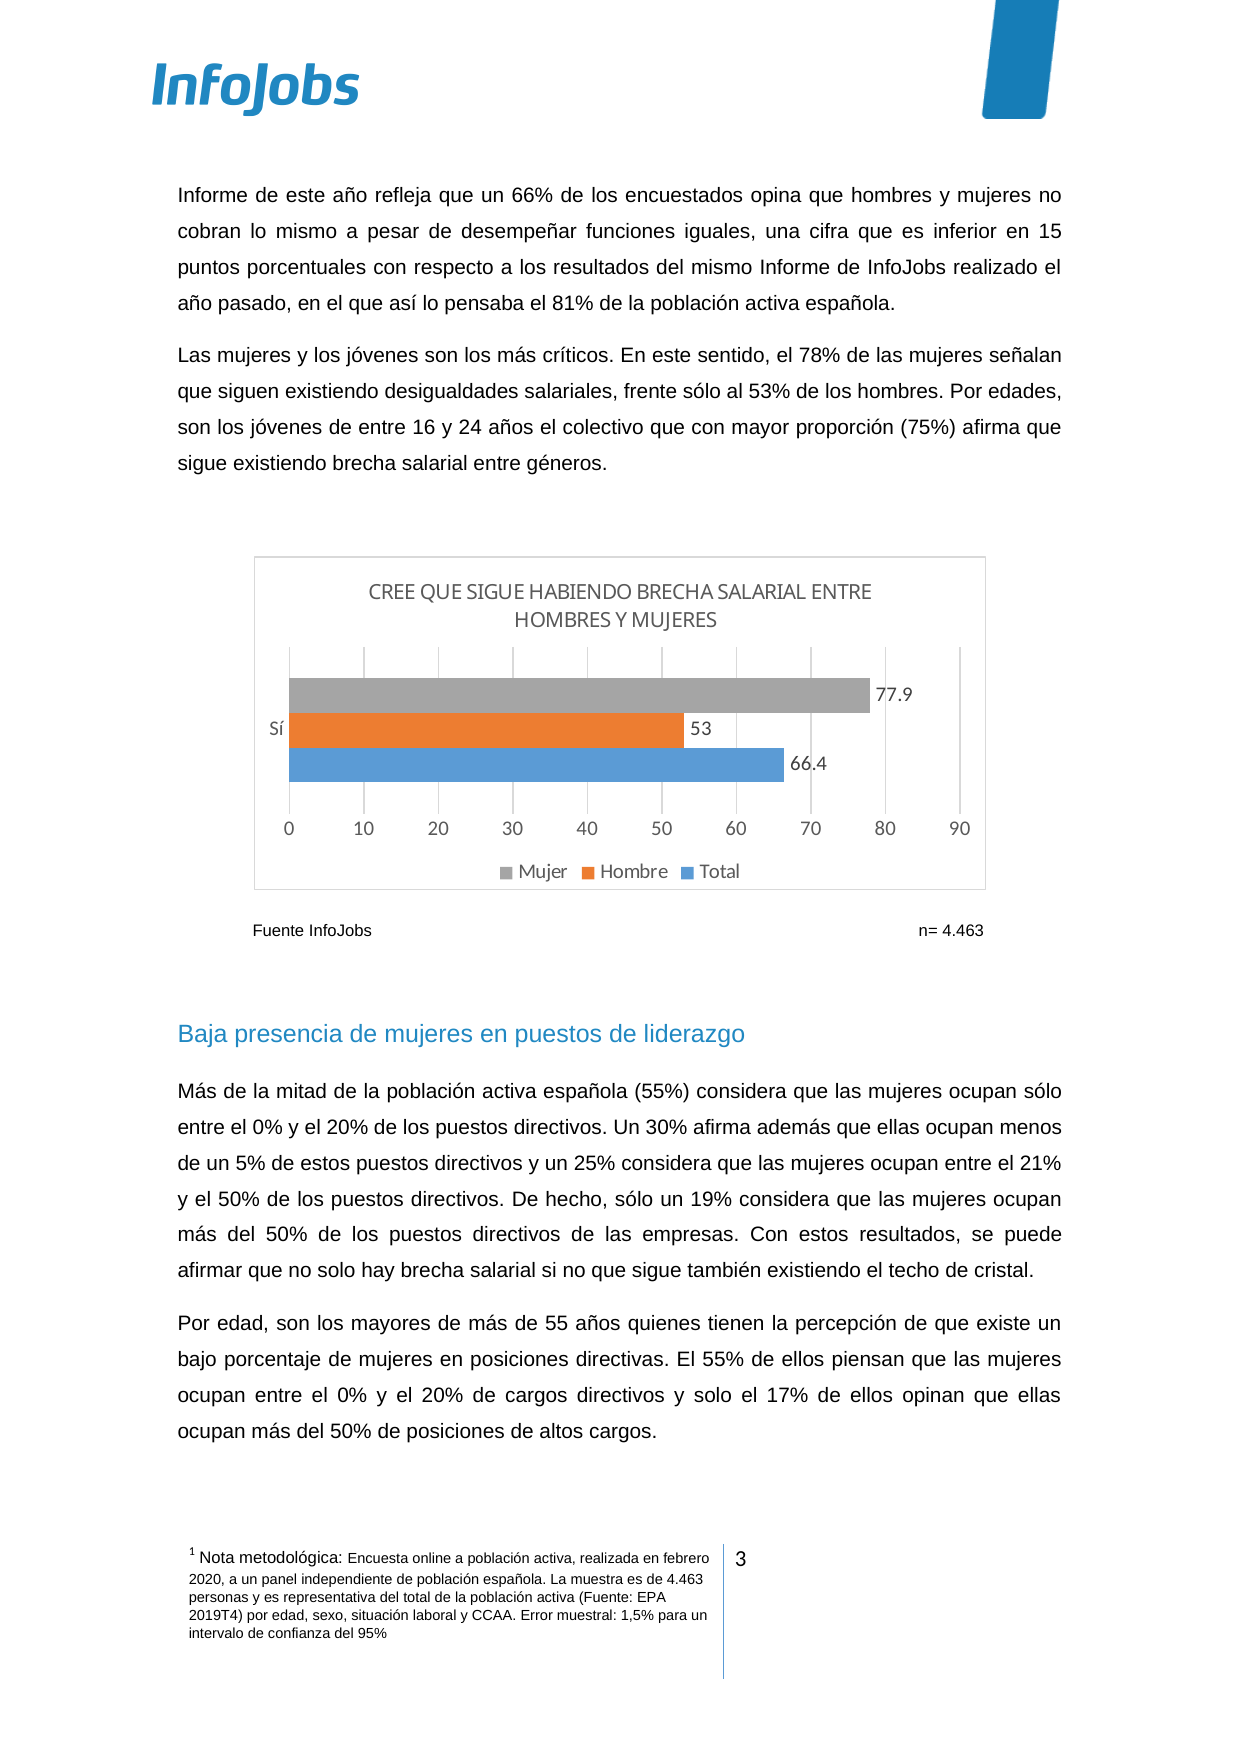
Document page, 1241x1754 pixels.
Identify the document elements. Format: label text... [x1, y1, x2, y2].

picture [965, 0, 1084, 119]
text Fuente InfoJobs n= 4.463 [177, 921, 1063, 940]
text Por edad, son los mayores de más de 55 años quienes tienen la percepción de que existe un bajo porcentaje de mujeres en posiciones directivas. El 55% de ellos piensan que las mujeres ocupan entre el 0% y el 20% de cargos directivos y solo el 17% de ellos opinan que ellas ocupan más del 50% de posiciones de altos cargos. [177, 1311, 1063, 1443]
text Más de la mitad de la población activa española (55%) considera que las mujeres ocupan sólo entre el 0% y el 20% de los puestos directivos. Un 30% afirma además que ellas ocupan menos de un 5% de estos puestos directivos y un 25% considera que las mujeres ocupan entre el 21% y el 50% de los puestos directivos. De hecho, sólo un 19% considera que las mujeres ocupan más del 50% de los puestos directivos de las empresas. Con estos resultados, se puede afirmar que no solo hay brecha salarial si no que sigue también existiendo el techo de cristal. [177, 1078, 1063, 1282]
text Las mujeres y los jóvenes son los más críticos. En este sentido, el 78% de las mujeres señalan que siguen existiendo desigualdades salariales, frente sólo al 53% de los hombres. Por edades, son los jóvenes de entre 16 y 24 años el colectivo que con mayor proporción (75%) afirma que sigue existiendo brecha salarial entre géneros. [177, 343, 1063, 475]
text Baja presencia de mujeres en puestos de liderazgo [177, 1019, 1063, 1047]
picture [122, 31, 390, 148]
